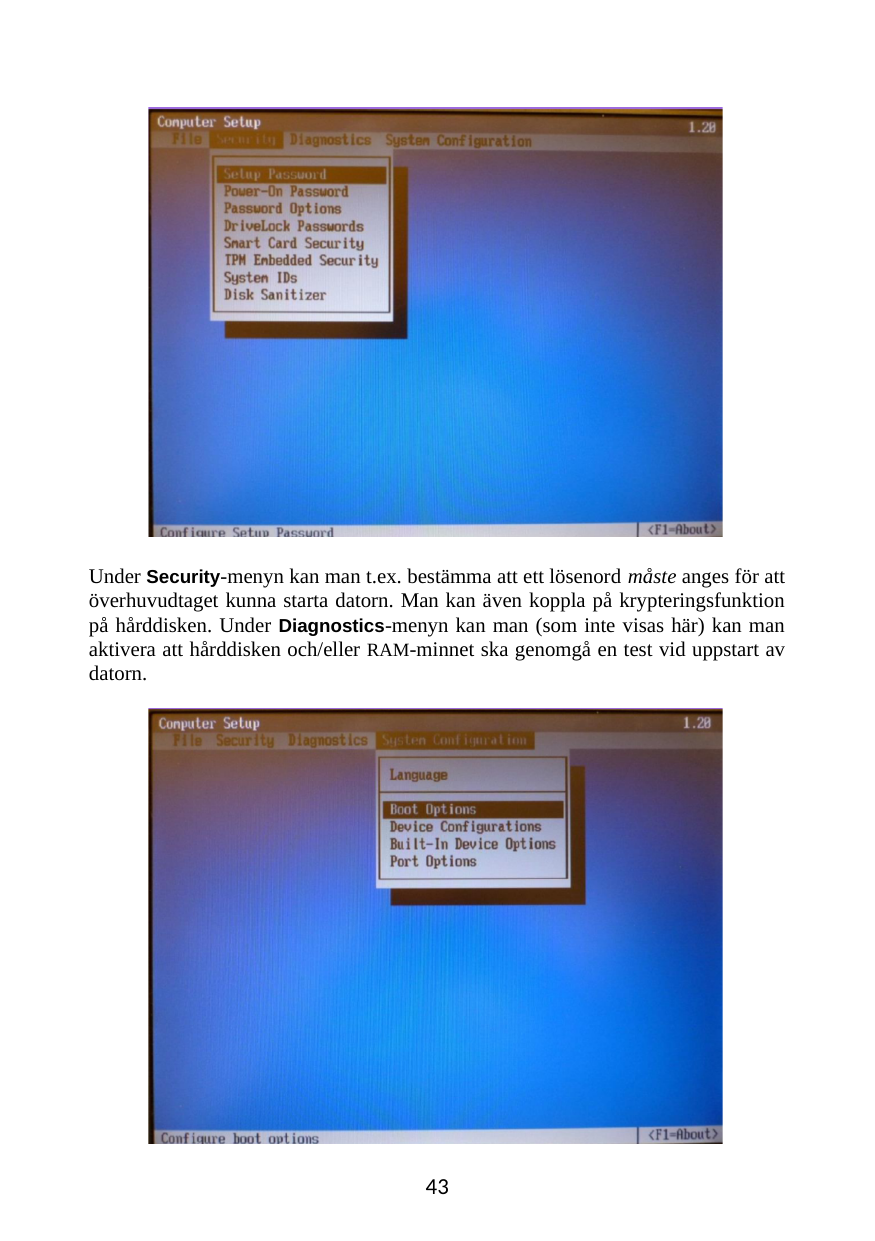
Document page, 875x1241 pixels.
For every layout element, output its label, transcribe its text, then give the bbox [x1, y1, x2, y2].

text Under Security-menyn kan man t.ex. bestämma att ett lösenord måste anges för att överhuvudtaget kunna starta datorn. Man kan även koppla på krypteringsfunktion på hårddisken. Under Diagnostics-menyn kan man (som inte visas här) kan man aktivera att hårddisken och/eller RAM-minnet ska genomgå en test vid uppstart av datorn. [89, 564, 785, 685]
picture [147, 107, 722, 536]
picture [147, 708, 722, 1143]
